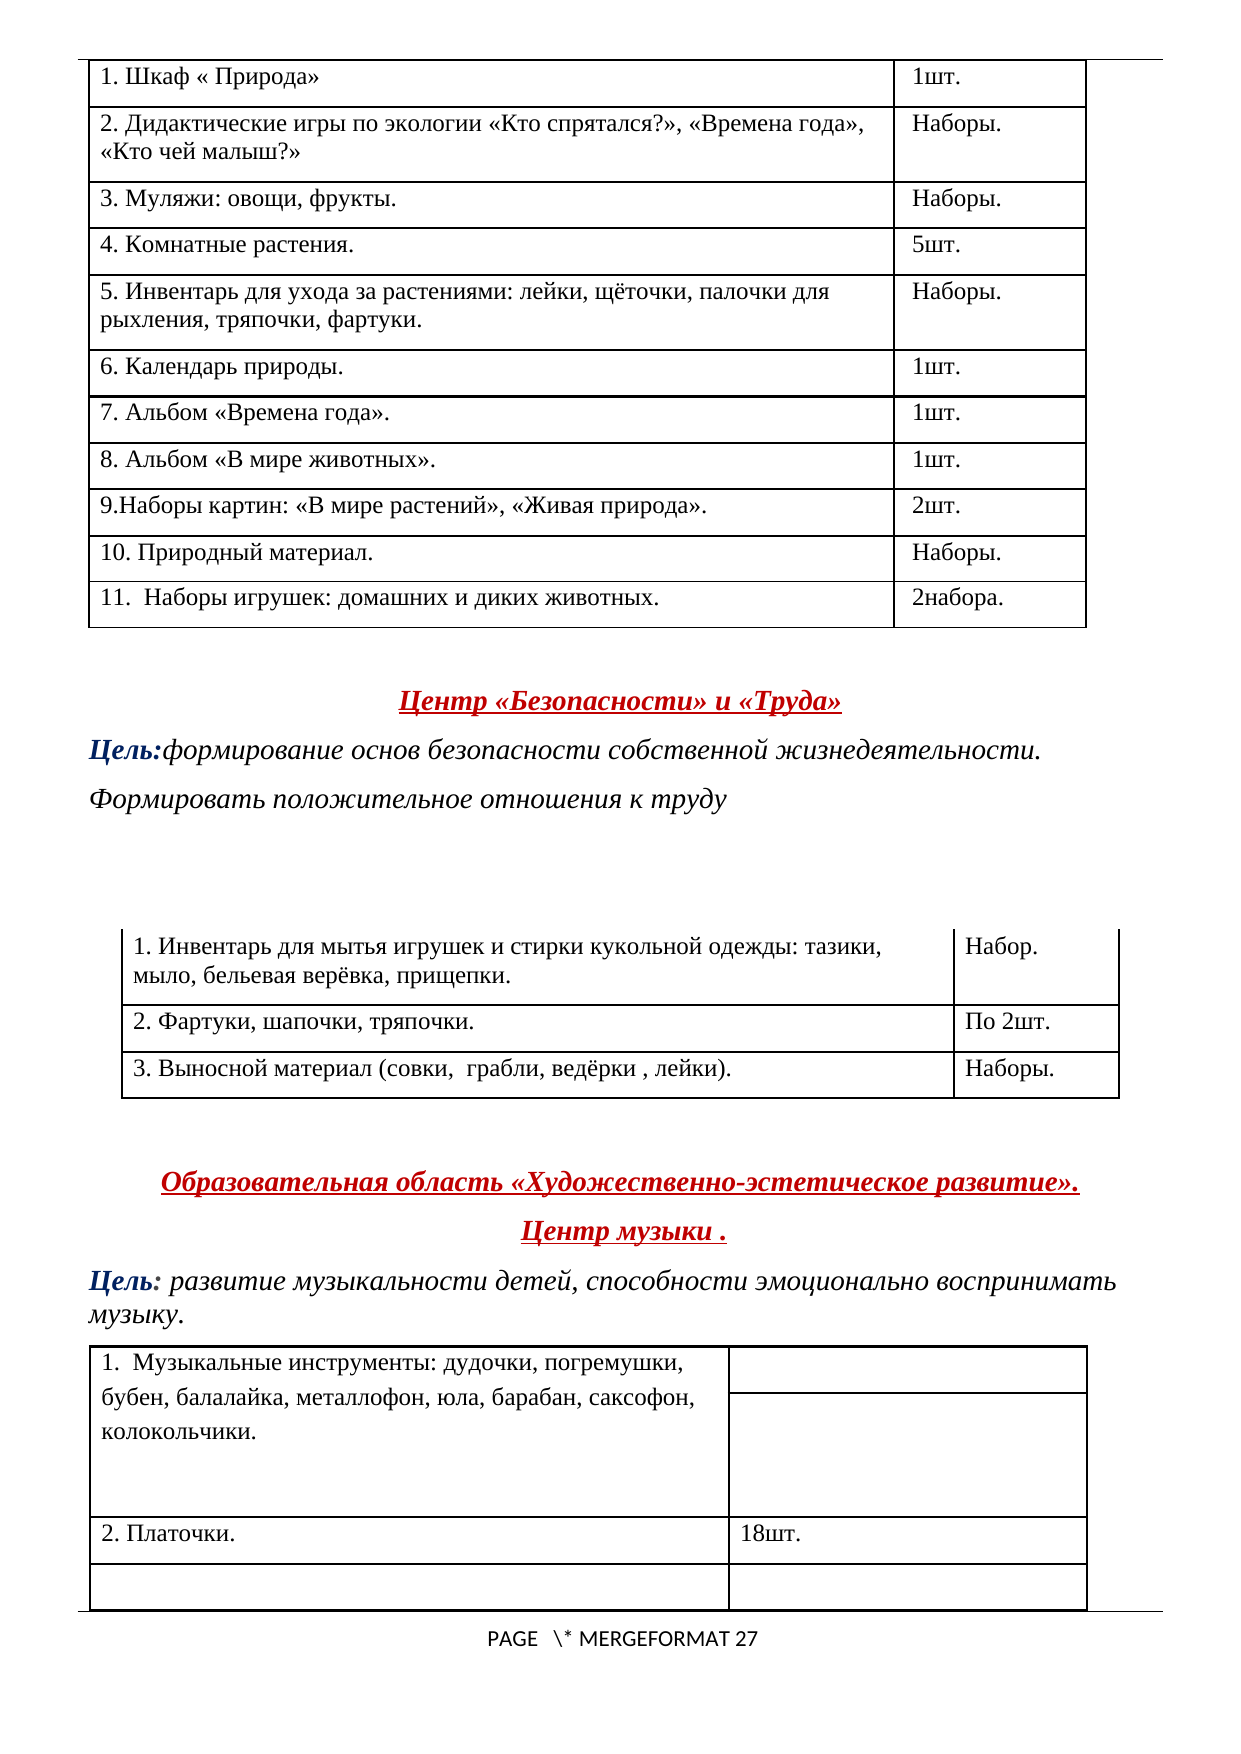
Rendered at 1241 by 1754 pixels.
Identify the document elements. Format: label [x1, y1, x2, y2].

table_cell [78, 60, 1163, 1611]
